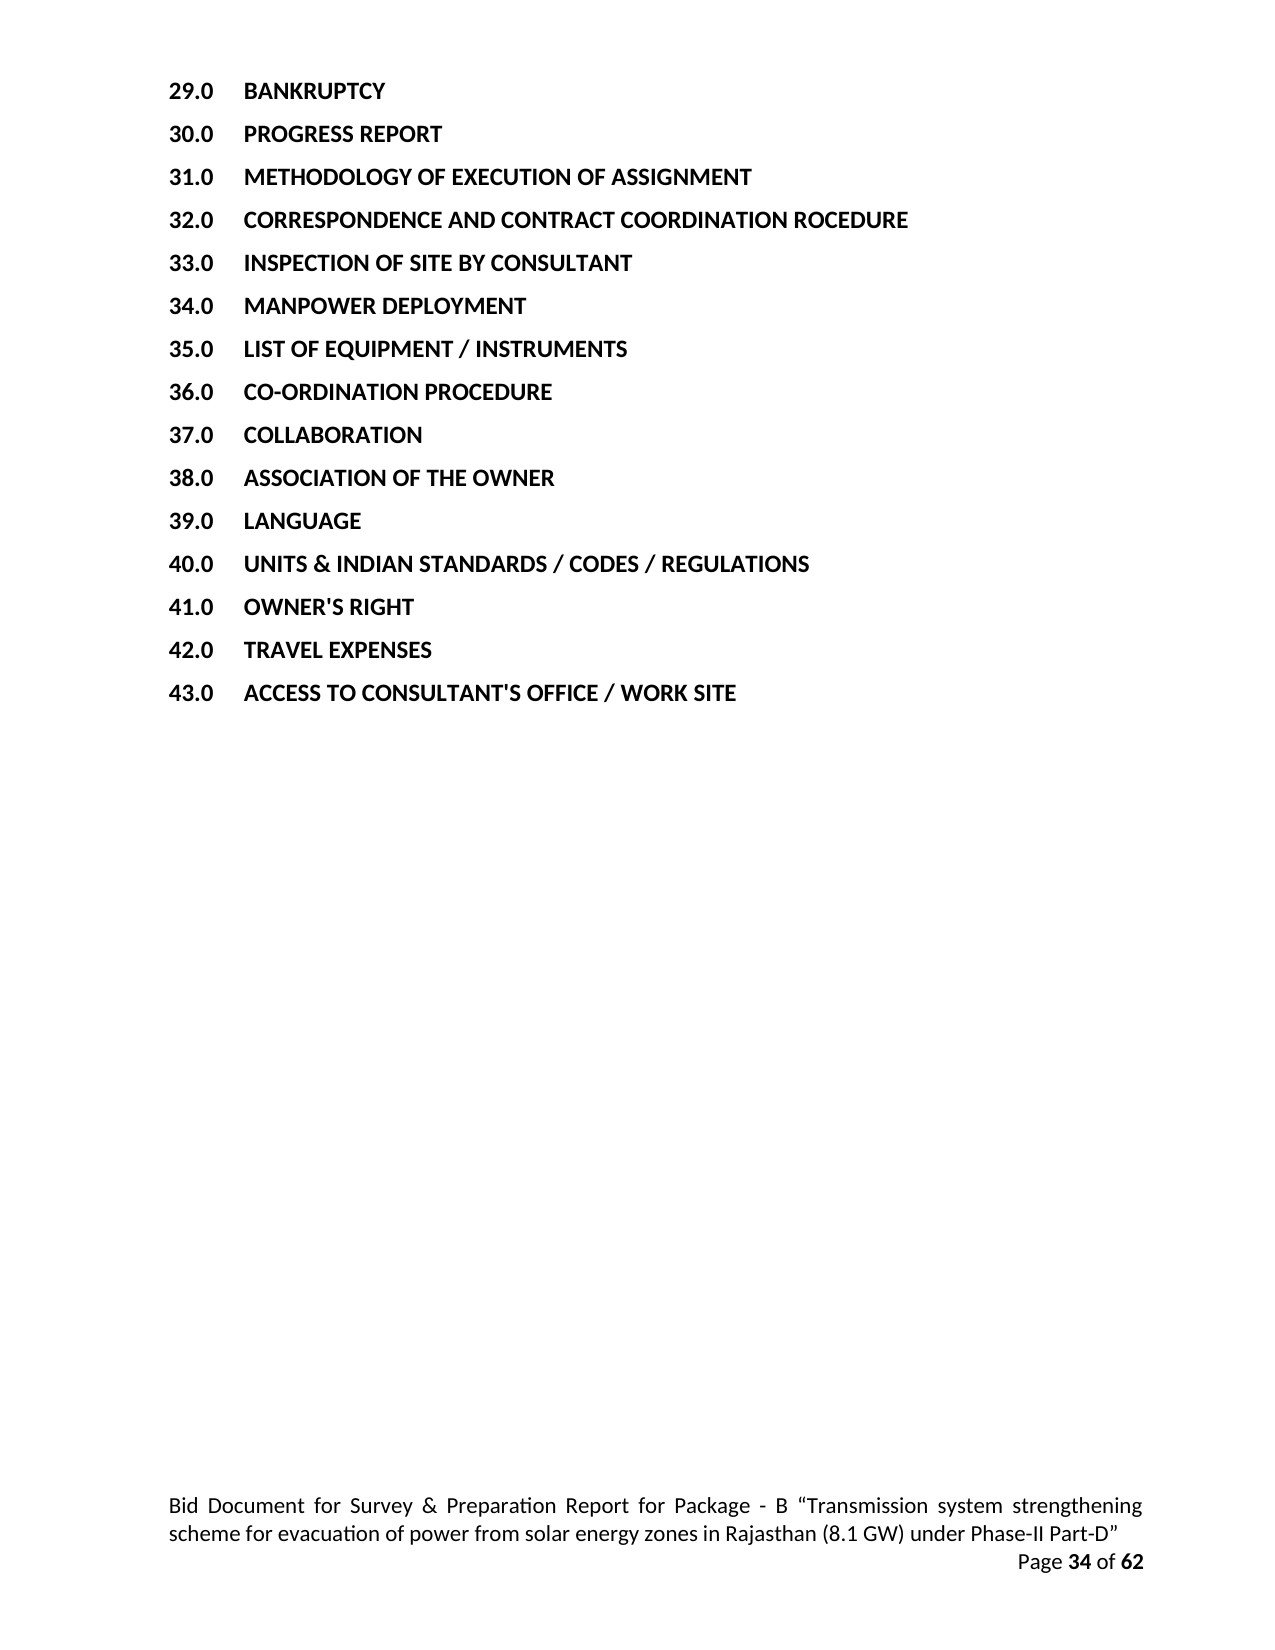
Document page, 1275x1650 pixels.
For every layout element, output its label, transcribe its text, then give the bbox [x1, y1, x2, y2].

text 40.0 UNITS & INDIAN STANDARDS / CODES / REGULATIONS [169, 548, 1144, 579]
text 43.0 ACCESS TO CONSULTANT'S OFFICE / WORK SITE [169, 677, 1144, 708]
text 41.0 OWNER'S RIGHT [169, 591, 1144, 622]
text 33.0 INSPECTION OF SITE BY CONSULTANT [169, 247, 1144, 278]
text 31.0 METHODOLOGY OF EXECUTION OF ASSIGNMENT [169, 161, 1144, 192]
text 39.0 LANGUAGE [169, 505, 1144, 536]
text 34.0 MANPOWER DEPLOYMENT [169, 290, 1144, 321]
text 29.0 BANKRUPTCY [169, 75, 1144, 106]
text 35.0 LIST OF EQUIPMENT / INSTRUMENTS [169, 333, 1144, 364]
text 38.0 ASSOCIATION OF THE OWNER [169, 462, 1144, 493]
text 36.0 CO-ORDINATION PROCEDURE [169, 376, 1144, 407]
text 30.0 PROGRESS REPORT [169, 118, 1144, 148]
text 37.0 COLLABORATION [169, 419, 1144, 450]
text 32.0 CORRESPONDENCE AND CONTRACT COORDINATION ROCEDURE [169, 204, 1144, 234]
text 42.0 TRAVEL EXPENSES [169, 634, 1144, 665]
